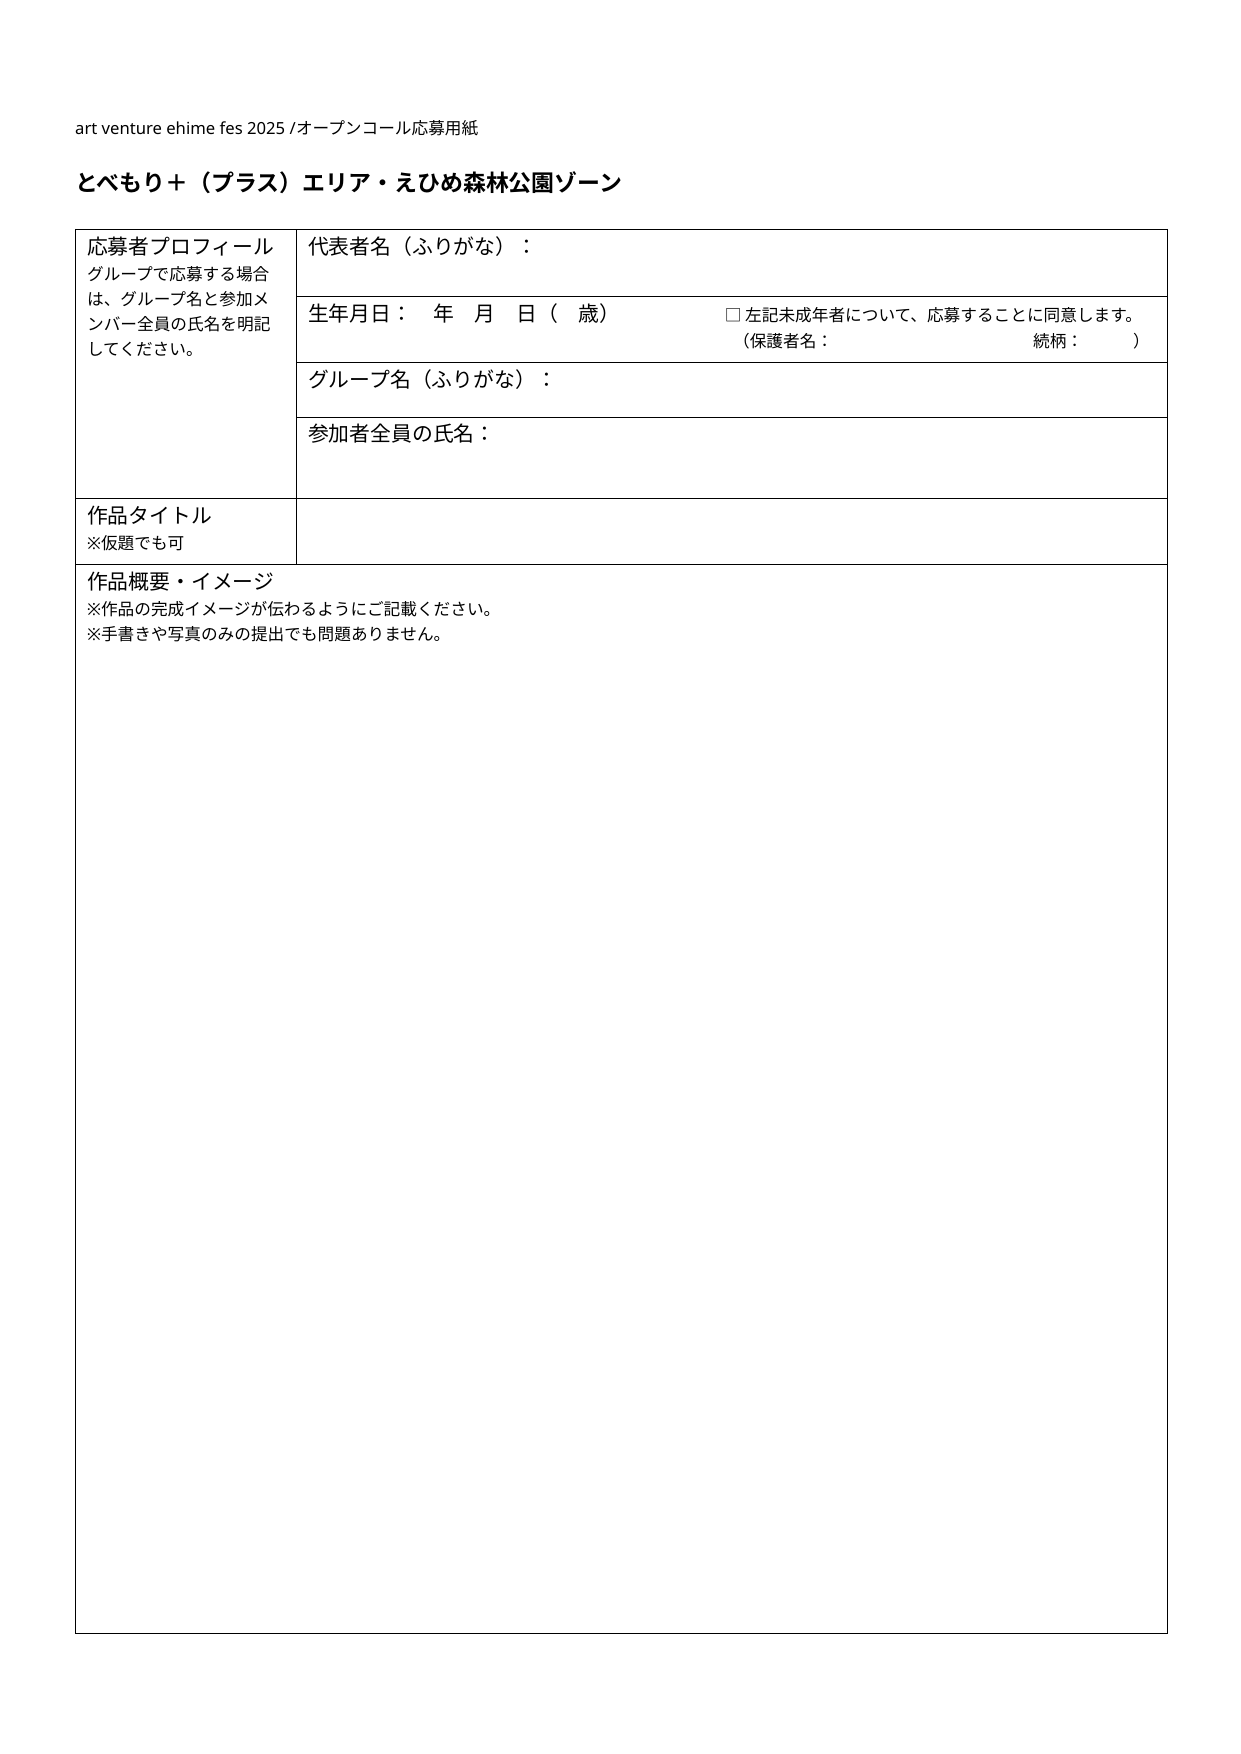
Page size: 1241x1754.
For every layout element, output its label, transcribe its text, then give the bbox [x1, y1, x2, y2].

table_header 代表者名（ふりがな）： [297, 230, 1167, 296]
table_cell 生年月日： 年 月 日（ 歳） □ 左記未成年者について、応募することに同意します。 （保護者名： 続柄： ） [297, 297, 1167, 362]
table_cell 作品タイトル ※仮題でも可 [76, 499, 296, 564]
table_cell 作品概要・イメージ ※作品の完成イメージが伝わるようにご記載ください。 ※手書きや写真のみの提出でも問題ありません。 [76, 565, 1167, 1632]
text art venture ehime fes 2025 /オープンコール応募用紙 [75, 114, 1165, 139]
text とべもり＋（プラス）エリア・えひめ森林公園ゾーン [75, 164, 1165, 198]
table_cell 参加者全員の氏名： [297, 418, 1167, 498]
table_cell グループ名（ふりがな）： [297, 363, 1167, 417]
table_cell [297, 499, 1167, 564]
table_header 応募者プロフィール グループで応募する場合は、グループ名と参加メンバー全員の氏名を明記してください。 [76, 230, 296, 498]
